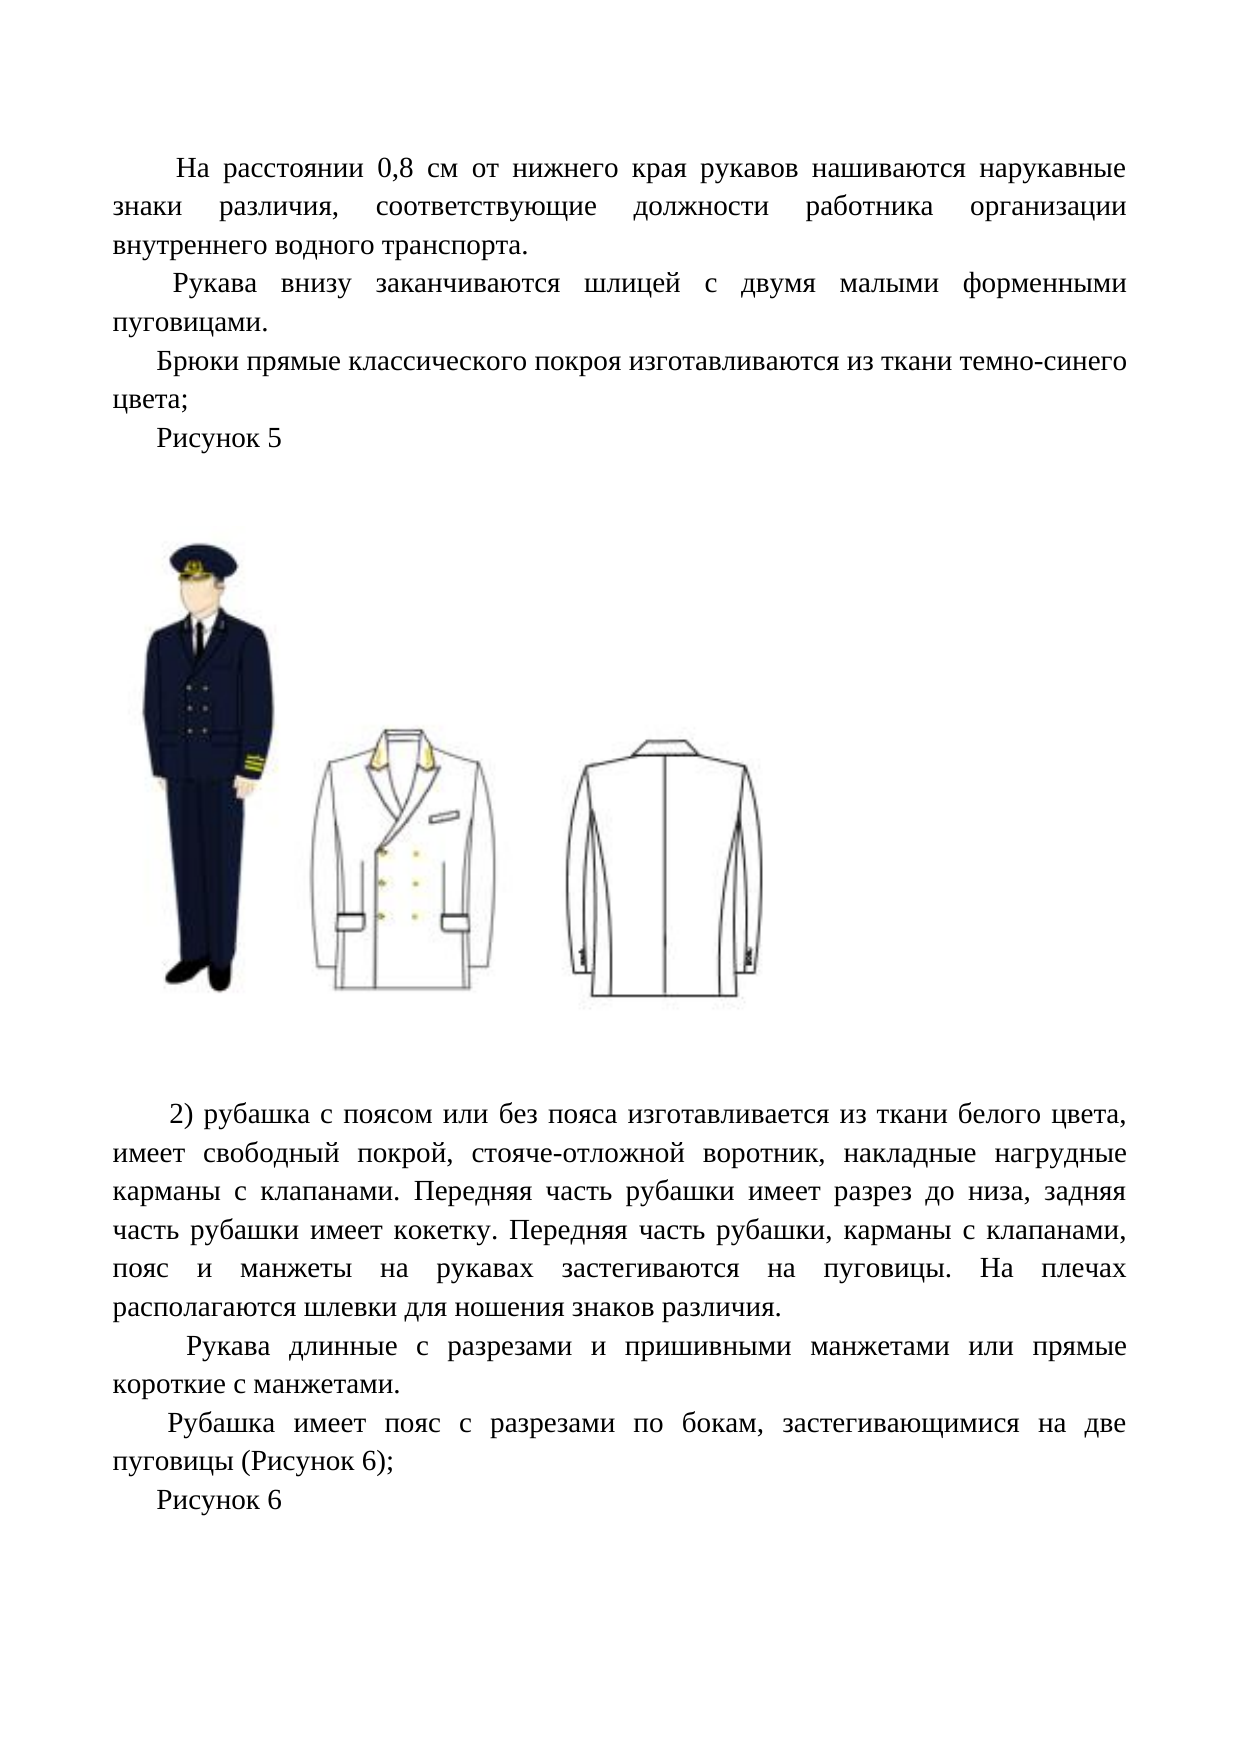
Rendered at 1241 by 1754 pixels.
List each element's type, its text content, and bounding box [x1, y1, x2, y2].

text Брюки прямые классического покроя изготавливаются из ткани темно-синего цвета; [112, 343, 1128, 415]
text Рисунок 6 [112, 1482, 1128, 1515]
text Рубашка имеет пояс с разрезами по бокам, застегивающимися на две пуговицы (Рисунок 6); [112, 1405, 1128, 1477]
text На расстоянии 0,8 см от нижнего края рукавов нашиваются нарукавные знаки различия, соответствующие должности работника организации внутреннего водного транспорта. [112, 150, 1128, 261]
text Рисунок 5 [112, 420, 1128, 453]
text 2) рубашка с поясом или без пояса изготавливается из ткани белого цвета, имеет свободный покрой, стояче-отложной воротник, накладные нагрудные карманы с клапанами. Передняя часть рубашки имеет разрез до низа, задняя часть рубашки имеет кокетку. Передняя часть рубашки, карманы с клапанами, пояс и манжеты на рукавах застегиваются на пуговицы. На плечах располагаются шлевки для ношения знаков различия. [112, 1096, 1128, 1323]
text Рукава длинные с разрезами и пришивными манжетами или прямые короткие с манжетами. [112, 1328, 1128, 1400]
text Рукава внизу заканчиваются шлицей с двумя малыми форменными пуговицами. [112, 266, 1128, 338]
picture [112, 526, 817, 1033]
